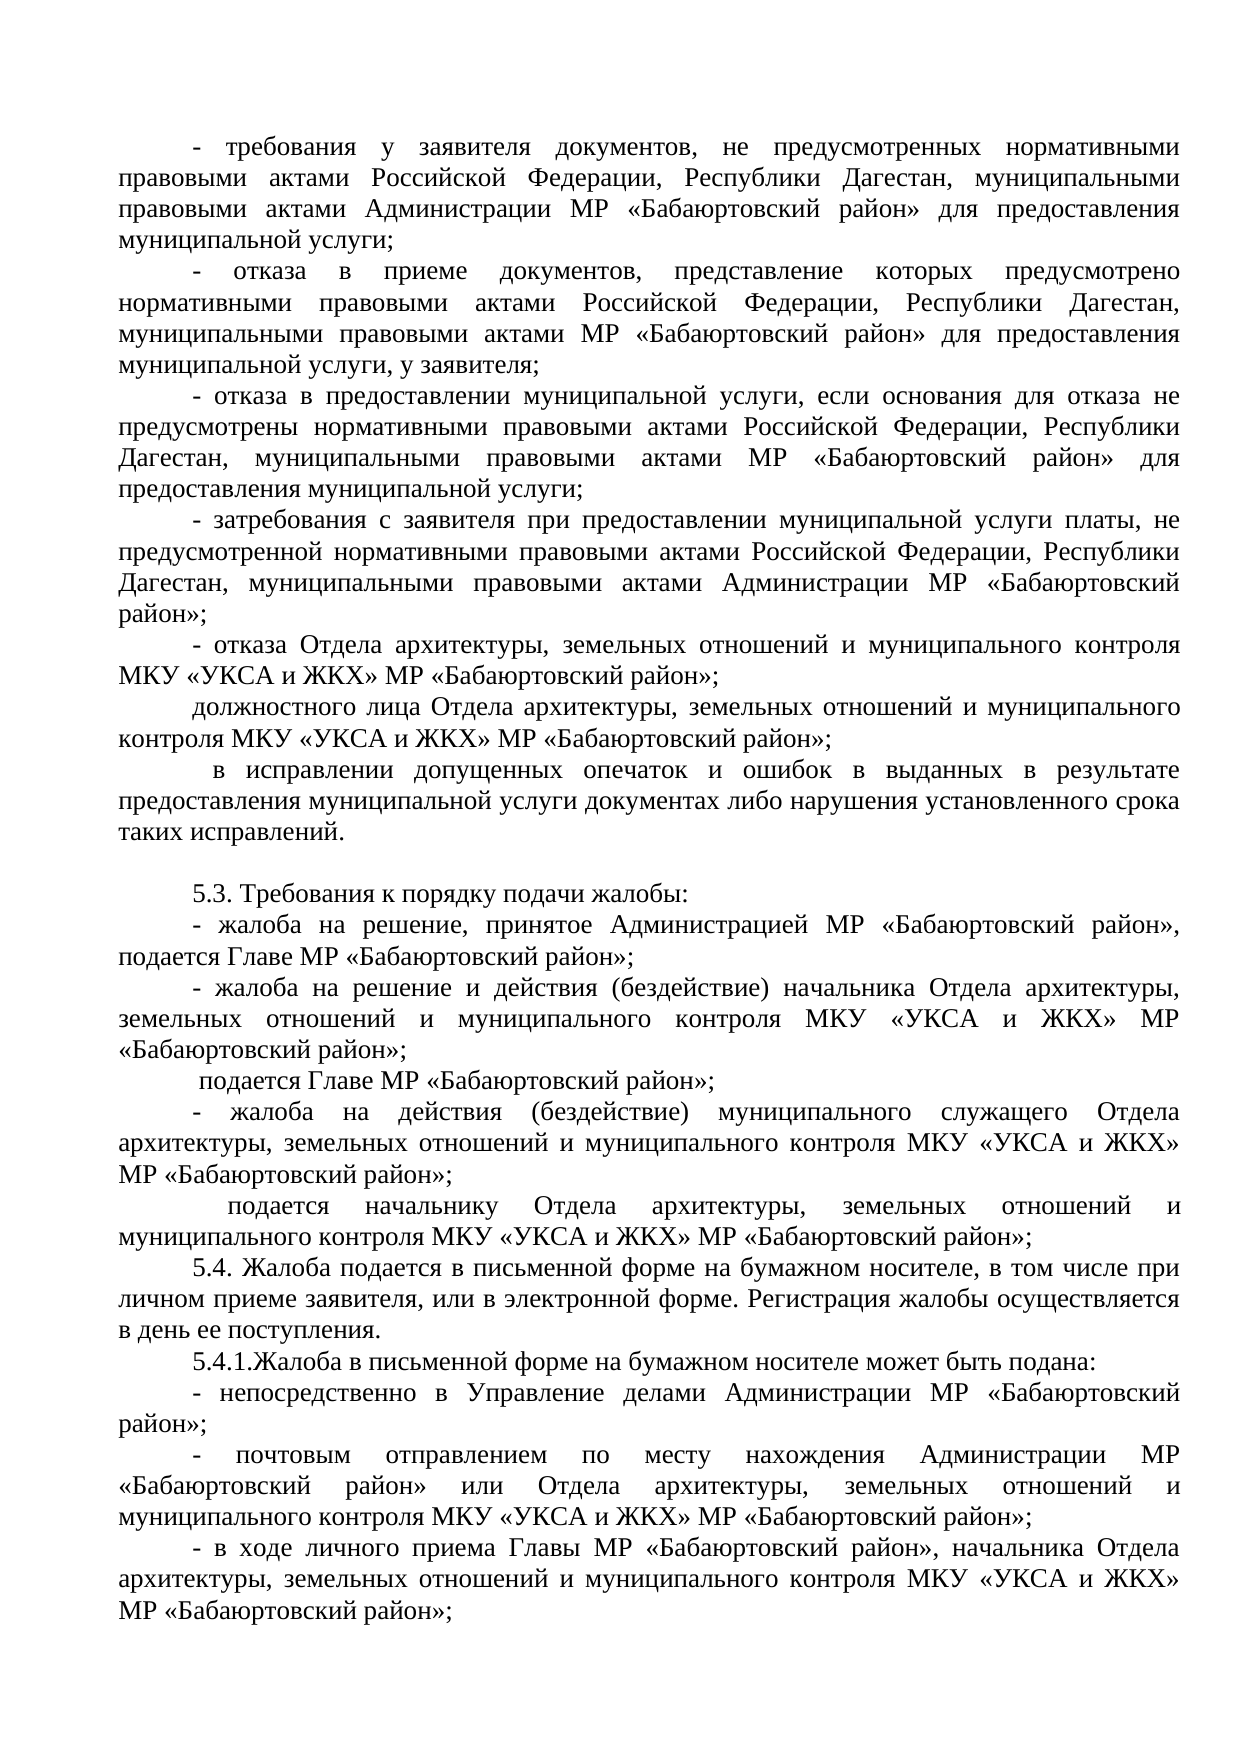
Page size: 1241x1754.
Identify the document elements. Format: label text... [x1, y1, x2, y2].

text подается Главе МР «Бабаюртовский район»; [118, 1064, 1181, 1095]
text должностного лица Отдела архитектуры, земельных отношений и муниципального контроля МКУ «УКСА и ЖКХ» МР «Бабаюртовский район»; [118, 691, 1181, 753]
text - непосредственно в Управление делами Администрации МР «Бабаюртовский район»; [118, 1376, 1181, 1438]
text - почтовым отправлением по месту нахождения Администрации МР «Бабаюртовский район» или Отдела архитектуры, земельных отношений и муниципального контроля МКУ «УКСА и ЖКХ» МР «Бабаюртовский район»; [118, 1438, 1181, 1531]
text - затребования с заявителя при предоставлении муниципальной услуги платы, не предусмотренной нормативными правовыми актами Российской Федерации, Республики Дагестан, муниципальными правовыми актами Администрации МР «Бабаюртовский район»; [118, 504, 1181, 628]
text - отказа Отдела архитектуры, земельных отношений и муниципального контроля МКУ «УКСА и ЖКХ» МР «Бабаюртовский район»; [118, 628, 1181, 691]
text подается начальнику Отдела архитектуры, земельных отношений и муниципального контроля МКУ «УКСА и ЖКХ» МР «Бабаюртовский район»; [118, 1189, 1181, 1251]
text 5.4.1.Жалоба в письменной форме на бумажном носителе может быть подана: [118, 1344, 1181, 1376]
text - отказа в приеме документов, представление которых предусмотрено нормативными правовыми актами Российской Федерации, Республики Дагестан, муниципальными правовыми актами МР «Бабаюртовский район» для предоставления муниципальной услуги, у заявителя; [118, 254, 1181, 379]
text - жалоба на решение и действия (бездействие) начальника Отдела архитектуры, земельных отношений и муниципального контроля МКУ «УКСА и ЖКХ» МР «Бабаюртовский район»; [118, 971, 1181, 1064]
text - требования у заявителя документов, не предусмотренных нормативными правовыми актами Российской Федерации, Республики Дагестан, муниципальными правовыми актами Администрации МР «Бабаюртовский район» для предоставления муниципальной услуги; [118, 130, 1181, 254]
text - жалоба на действия (бездействие) муниципального служащего Отдела архитектуры, земельных отношений и муниципального контроля МКУ «УКСА и ЖКХ» МР «Бабаюртовский район»; [118, 1095, 1181, 1189]
text - отказа в предоставлении муниципальной услуги, если основания для отказа не предусмотрены нормативными правовыми актами Российской Федерации, Республики Дагестан, муниципальными правовыми актами МР «Бабаюртовский район» для предоставления муниципальной услуги; [118, 379, 1181, 504]
text - в ходе личного приема Главы МР «Бабаюртовский район», начальника Отдела архитектуры, земельных отношений и муниципального контроля МКУ «УКСА и ЖКХ» МР «Бабаюртовский район»; [118, 1531, 1181, 1625]
text в исправлении допущенных опечаток и ошибок в выданных в результате предоставления муниципальной услуги документах либо нарушения установленного срока таких исправлений. [118, 753, 1181, 846]
text 5.3. Требования к порядку подачи жалобы: [118, 877, 1181, 908]
text - жалоба на решение, принятое Администрацией МР «Бабаюртовский район», подается Главе МР «Бабаюртовский район»; [118, 908, 1181, 971]
text 5.4. Жалоба подается в письменной форме на бумажном носителе, в том числе при личном приеме заявителя, или в электронной форме. Регистрация жалобы осуществляется в день ее поступления. [118, 1251, 1181, 1344]
